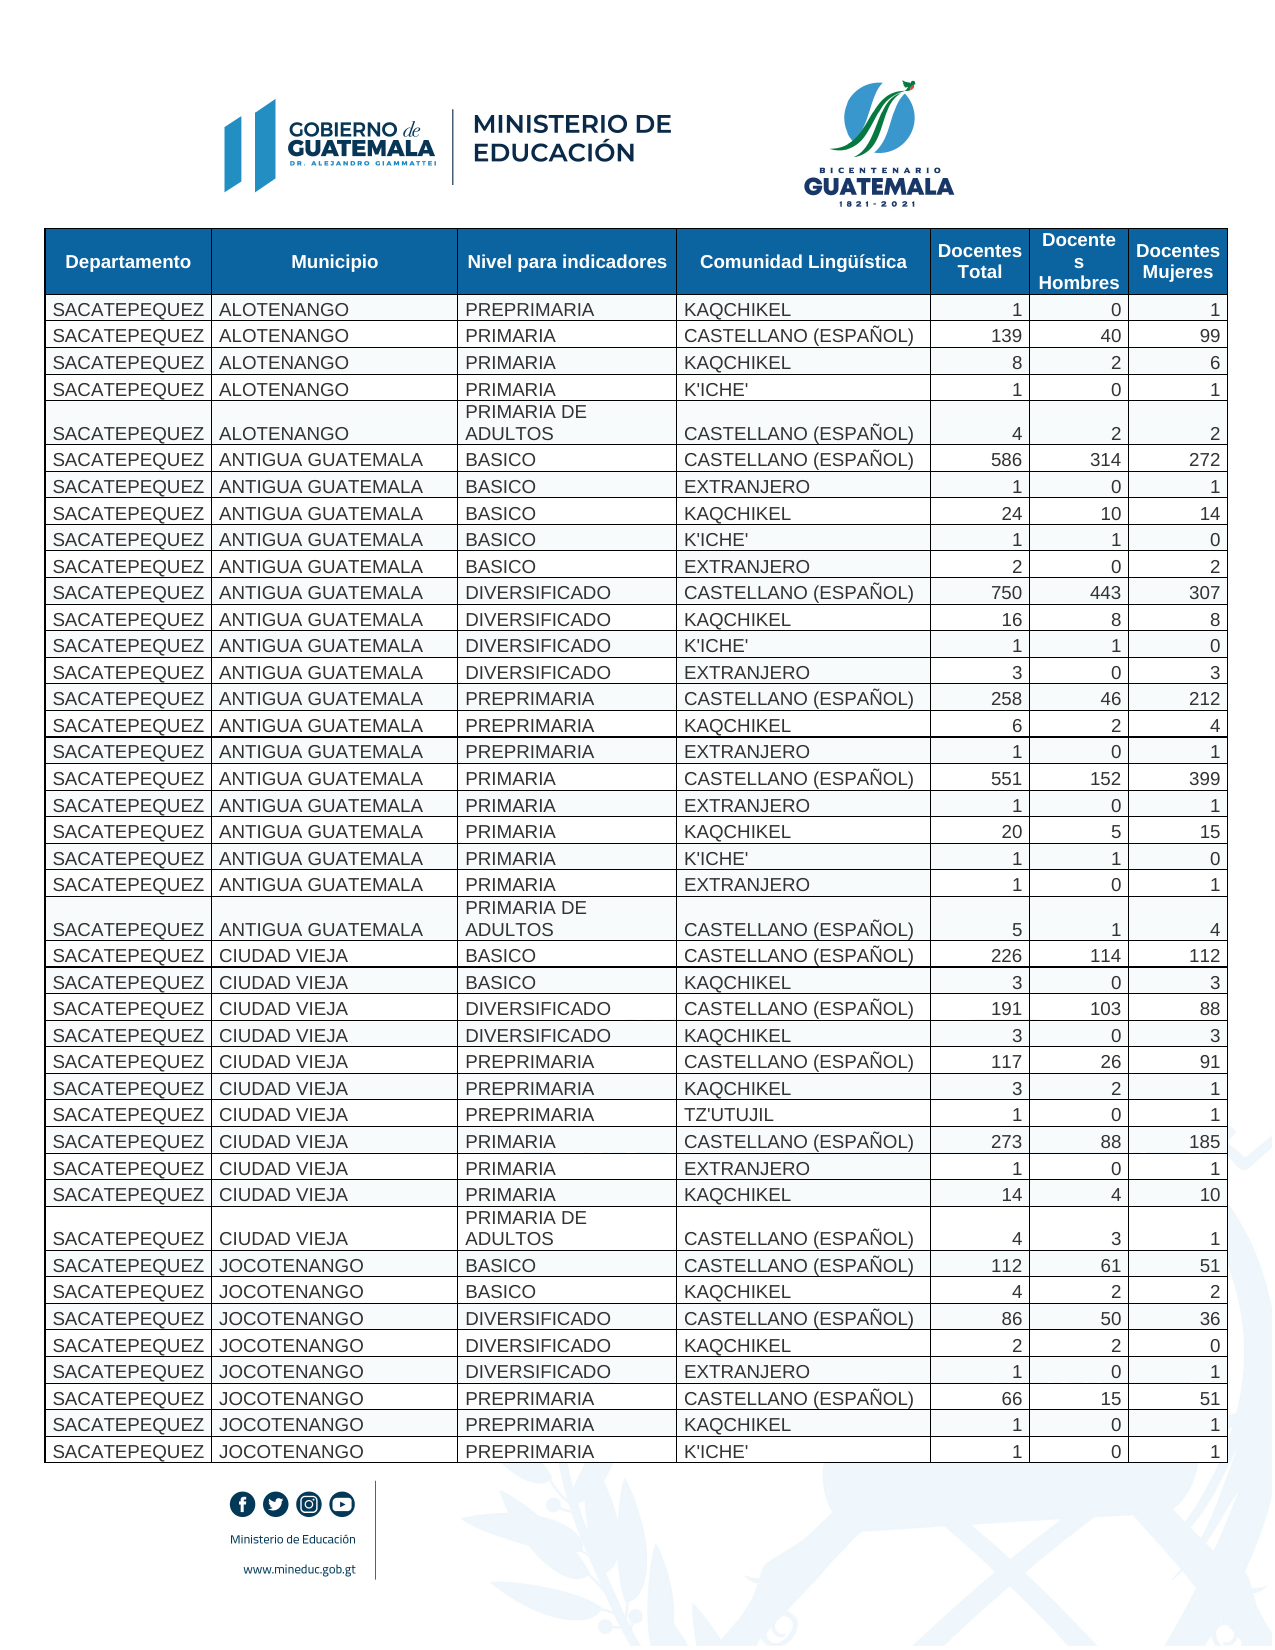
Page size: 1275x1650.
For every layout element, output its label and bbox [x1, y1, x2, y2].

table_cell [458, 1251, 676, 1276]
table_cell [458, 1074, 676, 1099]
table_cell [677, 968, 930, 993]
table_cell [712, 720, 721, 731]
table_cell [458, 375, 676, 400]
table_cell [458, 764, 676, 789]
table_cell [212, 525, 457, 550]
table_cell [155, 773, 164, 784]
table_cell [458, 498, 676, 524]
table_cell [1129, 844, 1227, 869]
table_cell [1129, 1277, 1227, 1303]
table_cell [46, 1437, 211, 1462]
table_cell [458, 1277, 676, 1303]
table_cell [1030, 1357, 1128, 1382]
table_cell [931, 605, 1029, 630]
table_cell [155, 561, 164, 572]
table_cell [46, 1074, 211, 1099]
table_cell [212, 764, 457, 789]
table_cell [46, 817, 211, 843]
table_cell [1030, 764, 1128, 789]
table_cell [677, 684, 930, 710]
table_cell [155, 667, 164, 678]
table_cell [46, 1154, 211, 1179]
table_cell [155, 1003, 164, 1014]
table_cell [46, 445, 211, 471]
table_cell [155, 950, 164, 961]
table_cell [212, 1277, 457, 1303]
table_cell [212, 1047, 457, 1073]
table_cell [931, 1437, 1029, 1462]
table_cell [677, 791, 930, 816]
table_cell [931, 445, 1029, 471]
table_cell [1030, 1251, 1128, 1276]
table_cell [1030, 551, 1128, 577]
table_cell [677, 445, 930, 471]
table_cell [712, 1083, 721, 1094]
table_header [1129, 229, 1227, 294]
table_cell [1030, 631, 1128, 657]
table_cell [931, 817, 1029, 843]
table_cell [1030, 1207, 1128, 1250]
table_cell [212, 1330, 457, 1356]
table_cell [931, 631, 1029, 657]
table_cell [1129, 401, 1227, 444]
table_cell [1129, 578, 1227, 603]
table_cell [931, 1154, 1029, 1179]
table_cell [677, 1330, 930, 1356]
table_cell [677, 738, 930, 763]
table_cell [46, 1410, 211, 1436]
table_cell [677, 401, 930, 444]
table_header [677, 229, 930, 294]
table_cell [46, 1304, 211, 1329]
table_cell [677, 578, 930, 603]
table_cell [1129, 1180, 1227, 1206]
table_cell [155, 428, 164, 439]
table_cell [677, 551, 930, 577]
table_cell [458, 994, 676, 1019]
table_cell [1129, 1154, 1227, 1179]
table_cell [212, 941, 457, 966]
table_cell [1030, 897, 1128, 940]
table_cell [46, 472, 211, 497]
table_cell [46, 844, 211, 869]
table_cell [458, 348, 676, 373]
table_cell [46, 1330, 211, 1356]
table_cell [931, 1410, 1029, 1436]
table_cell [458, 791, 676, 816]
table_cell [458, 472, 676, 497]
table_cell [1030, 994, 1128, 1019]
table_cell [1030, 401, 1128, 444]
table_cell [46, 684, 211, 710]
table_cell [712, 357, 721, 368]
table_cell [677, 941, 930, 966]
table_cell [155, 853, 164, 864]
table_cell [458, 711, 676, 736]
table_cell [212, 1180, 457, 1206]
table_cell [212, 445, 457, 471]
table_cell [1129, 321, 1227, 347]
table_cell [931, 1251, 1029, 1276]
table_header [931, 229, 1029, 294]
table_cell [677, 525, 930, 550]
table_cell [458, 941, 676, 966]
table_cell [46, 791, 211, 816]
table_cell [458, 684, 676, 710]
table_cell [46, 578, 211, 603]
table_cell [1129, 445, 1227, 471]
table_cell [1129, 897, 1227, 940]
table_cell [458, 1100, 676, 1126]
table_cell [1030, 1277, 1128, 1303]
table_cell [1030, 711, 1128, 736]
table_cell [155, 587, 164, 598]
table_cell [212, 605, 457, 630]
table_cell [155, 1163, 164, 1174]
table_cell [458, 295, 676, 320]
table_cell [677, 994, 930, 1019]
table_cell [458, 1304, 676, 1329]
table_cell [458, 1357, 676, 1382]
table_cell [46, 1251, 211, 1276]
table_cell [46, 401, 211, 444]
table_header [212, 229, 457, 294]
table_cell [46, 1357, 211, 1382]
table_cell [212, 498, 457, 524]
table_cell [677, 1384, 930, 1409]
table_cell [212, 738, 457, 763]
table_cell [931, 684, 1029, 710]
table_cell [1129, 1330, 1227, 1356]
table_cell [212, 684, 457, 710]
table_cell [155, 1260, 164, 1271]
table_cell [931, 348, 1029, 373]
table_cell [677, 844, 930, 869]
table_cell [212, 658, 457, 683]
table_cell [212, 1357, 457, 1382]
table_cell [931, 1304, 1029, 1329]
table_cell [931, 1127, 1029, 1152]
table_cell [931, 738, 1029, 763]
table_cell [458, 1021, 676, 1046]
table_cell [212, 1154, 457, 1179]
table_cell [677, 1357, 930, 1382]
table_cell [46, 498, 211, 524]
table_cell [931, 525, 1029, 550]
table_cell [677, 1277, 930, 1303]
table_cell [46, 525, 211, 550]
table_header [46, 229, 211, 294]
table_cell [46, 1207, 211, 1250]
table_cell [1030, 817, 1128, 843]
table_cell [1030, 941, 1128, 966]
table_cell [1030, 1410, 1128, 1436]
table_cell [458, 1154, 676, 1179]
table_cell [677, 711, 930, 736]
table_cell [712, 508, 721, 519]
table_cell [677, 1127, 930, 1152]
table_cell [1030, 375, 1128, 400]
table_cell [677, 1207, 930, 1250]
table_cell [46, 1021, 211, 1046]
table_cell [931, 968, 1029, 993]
picture [0, 3, 1272, 1646]
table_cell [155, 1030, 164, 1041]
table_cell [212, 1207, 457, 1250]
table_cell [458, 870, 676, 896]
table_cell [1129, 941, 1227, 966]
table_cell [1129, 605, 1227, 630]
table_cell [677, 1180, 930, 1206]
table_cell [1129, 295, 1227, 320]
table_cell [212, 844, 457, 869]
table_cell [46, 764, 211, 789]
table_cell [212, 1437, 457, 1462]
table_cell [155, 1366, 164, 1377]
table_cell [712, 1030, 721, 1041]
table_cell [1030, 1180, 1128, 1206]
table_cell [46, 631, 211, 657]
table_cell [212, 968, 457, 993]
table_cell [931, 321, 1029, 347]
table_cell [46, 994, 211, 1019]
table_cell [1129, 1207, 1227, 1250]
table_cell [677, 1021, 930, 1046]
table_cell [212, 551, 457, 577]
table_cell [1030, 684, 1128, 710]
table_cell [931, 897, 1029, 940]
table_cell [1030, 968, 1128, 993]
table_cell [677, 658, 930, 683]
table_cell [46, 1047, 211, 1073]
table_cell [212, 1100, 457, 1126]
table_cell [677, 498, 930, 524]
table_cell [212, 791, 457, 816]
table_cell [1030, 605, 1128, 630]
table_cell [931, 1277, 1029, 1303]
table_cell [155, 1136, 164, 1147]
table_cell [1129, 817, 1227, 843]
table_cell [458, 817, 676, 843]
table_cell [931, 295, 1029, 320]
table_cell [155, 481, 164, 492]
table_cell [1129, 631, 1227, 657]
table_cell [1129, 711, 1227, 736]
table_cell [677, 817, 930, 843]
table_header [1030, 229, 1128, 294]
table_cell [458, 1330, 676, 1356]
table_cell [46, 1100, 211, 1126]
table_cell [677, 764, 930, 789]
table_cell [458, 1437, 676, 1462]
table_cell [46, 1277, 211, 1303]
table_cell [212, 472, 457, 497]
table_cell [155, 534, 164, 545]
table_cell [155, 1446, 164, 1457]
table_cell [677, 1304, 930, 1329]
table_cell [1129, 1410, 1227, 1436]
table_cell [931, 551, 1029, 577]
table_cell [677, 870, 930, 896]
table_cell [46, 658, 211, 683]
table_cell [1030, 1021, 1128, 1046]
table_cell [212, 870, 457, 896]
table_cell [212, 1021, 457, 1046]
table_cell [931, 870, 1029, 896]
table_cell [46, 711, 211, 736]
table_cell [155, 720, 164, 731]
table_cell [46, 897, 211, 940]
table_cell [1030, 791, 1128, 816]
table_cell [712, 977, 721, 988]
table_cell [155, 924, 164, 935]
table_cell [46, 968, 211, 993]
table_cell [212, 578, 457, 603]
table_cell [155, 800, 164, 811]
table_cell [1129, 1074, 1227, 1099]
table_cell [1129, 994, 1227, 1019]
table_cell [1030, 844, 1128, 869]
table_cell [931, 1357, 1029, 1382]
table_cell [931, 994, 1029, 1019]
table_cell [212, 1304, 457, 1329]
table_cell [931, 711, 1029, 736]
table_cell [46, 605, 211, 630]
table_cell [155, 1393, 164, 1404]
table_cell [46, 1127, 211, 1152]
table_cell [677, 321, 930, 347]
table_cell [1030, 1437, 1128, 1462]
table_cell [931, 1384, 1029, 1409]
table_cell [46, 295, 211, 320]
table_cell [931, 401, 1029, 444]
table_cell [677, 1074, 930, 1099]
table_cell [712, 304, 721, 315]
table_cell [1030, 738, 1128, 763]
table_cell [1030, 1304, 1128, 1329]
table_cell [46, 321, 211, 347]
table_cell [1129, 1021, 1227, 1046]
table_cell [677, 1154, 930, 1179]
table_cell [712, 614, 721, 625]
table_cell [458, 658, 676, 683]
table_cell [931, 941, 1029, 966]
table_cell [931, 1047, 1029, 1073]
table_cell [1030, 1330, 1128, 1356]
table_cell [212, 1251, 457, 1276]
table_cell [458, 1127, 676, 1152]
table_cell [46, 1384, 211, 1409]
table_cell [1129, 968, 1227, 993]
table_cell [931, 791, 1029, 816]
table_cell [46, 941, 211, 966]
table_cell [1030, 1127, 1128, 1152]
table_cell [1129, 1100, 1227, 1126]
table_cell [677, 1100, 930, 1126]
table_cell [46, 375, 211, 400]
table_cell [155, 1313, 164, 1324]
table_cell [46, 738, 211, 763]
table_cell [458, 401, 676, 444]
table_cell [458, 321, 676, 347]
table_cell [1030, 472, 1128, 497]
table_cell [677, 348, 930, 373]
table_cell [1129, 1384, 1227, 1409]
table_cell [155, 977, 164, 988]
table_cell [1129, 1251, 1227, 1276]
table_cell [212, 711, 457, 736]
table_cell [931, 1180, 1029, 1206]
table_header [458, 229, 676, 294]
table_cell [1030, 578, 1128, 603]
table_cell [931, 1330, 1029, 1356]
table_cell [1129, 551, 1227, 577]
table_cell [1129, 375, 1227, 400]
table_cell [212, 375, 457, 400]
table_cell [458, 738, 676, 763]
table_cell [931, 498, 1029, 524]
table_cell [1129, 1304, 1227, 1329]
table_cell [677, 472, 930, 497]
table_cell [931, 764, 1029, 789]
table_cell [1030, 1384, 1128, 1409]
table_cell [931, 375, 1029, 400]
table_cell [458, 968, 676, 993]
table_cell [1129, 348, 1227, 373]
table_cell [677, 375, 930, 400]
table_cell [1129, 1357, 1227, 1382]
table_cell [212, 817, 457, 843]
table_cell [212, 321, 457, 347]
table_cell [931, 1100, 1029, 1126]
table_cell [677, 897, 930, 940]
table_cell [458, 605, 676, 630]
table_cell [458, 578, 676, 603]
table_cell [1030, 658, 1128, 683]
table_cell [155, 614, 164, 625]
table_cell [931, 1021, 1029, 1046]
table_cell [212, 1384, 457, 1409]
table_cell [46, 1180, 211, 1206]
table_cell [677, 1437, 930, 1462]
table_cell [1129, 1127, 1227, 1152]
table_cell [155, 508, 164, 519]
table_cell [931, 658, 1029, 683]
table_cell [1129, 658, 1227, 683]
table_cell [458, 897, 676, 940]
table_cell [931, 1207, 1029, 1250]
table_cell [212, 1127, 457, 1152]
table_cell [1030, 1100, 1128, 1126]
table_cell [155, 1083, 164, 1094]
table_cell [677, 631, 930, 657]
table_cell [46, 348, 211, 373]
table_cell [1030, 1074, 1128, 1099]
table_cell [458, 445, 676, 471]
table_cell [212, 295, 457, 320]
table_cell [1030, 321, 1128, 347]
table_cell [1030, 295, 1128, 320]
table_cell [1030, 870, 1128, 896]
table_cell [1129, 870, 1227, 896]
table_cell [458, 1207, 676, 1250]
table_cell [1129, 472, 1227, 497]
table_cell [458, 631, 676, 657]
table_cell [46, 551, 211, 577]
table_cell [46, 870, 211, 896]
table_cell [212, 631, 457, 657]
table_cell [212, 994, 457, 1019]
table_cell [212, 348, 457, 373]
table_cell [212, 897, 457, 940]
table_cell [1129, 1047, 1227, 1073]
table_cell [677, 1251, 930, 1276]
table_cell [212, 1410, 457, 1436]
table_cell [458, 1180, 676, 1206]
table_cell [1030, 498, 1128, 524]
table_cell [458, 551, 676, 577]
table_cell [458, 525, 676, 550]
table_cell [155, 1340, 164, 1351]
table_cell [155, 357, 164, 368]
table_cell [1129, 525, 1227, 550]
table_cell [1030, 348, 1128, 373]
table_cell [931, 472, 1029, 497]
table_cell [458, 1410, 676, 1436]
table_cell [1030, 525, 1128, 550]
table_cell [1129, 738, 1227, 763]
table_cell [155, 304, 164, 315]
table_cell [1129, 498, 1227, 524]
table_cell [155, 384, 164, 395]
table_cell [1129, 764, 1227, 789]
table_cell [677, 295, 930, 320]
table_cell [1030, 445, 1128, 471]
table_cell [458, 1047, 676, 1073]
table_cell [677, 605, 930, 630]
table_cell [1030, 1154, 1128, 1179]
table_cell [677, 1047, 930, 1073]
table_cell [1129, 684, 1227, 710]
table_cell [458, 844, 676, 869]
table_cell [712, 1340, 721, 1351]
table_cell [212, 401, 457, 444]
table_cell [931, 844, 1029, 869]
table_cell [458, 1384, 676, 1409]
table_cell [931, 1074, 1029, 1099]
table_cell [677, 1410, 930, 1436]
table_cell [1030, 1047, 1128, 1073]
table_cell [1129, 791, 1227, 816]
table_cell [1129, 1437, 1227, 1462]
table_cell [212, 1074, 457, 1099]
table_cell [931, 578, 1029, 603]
